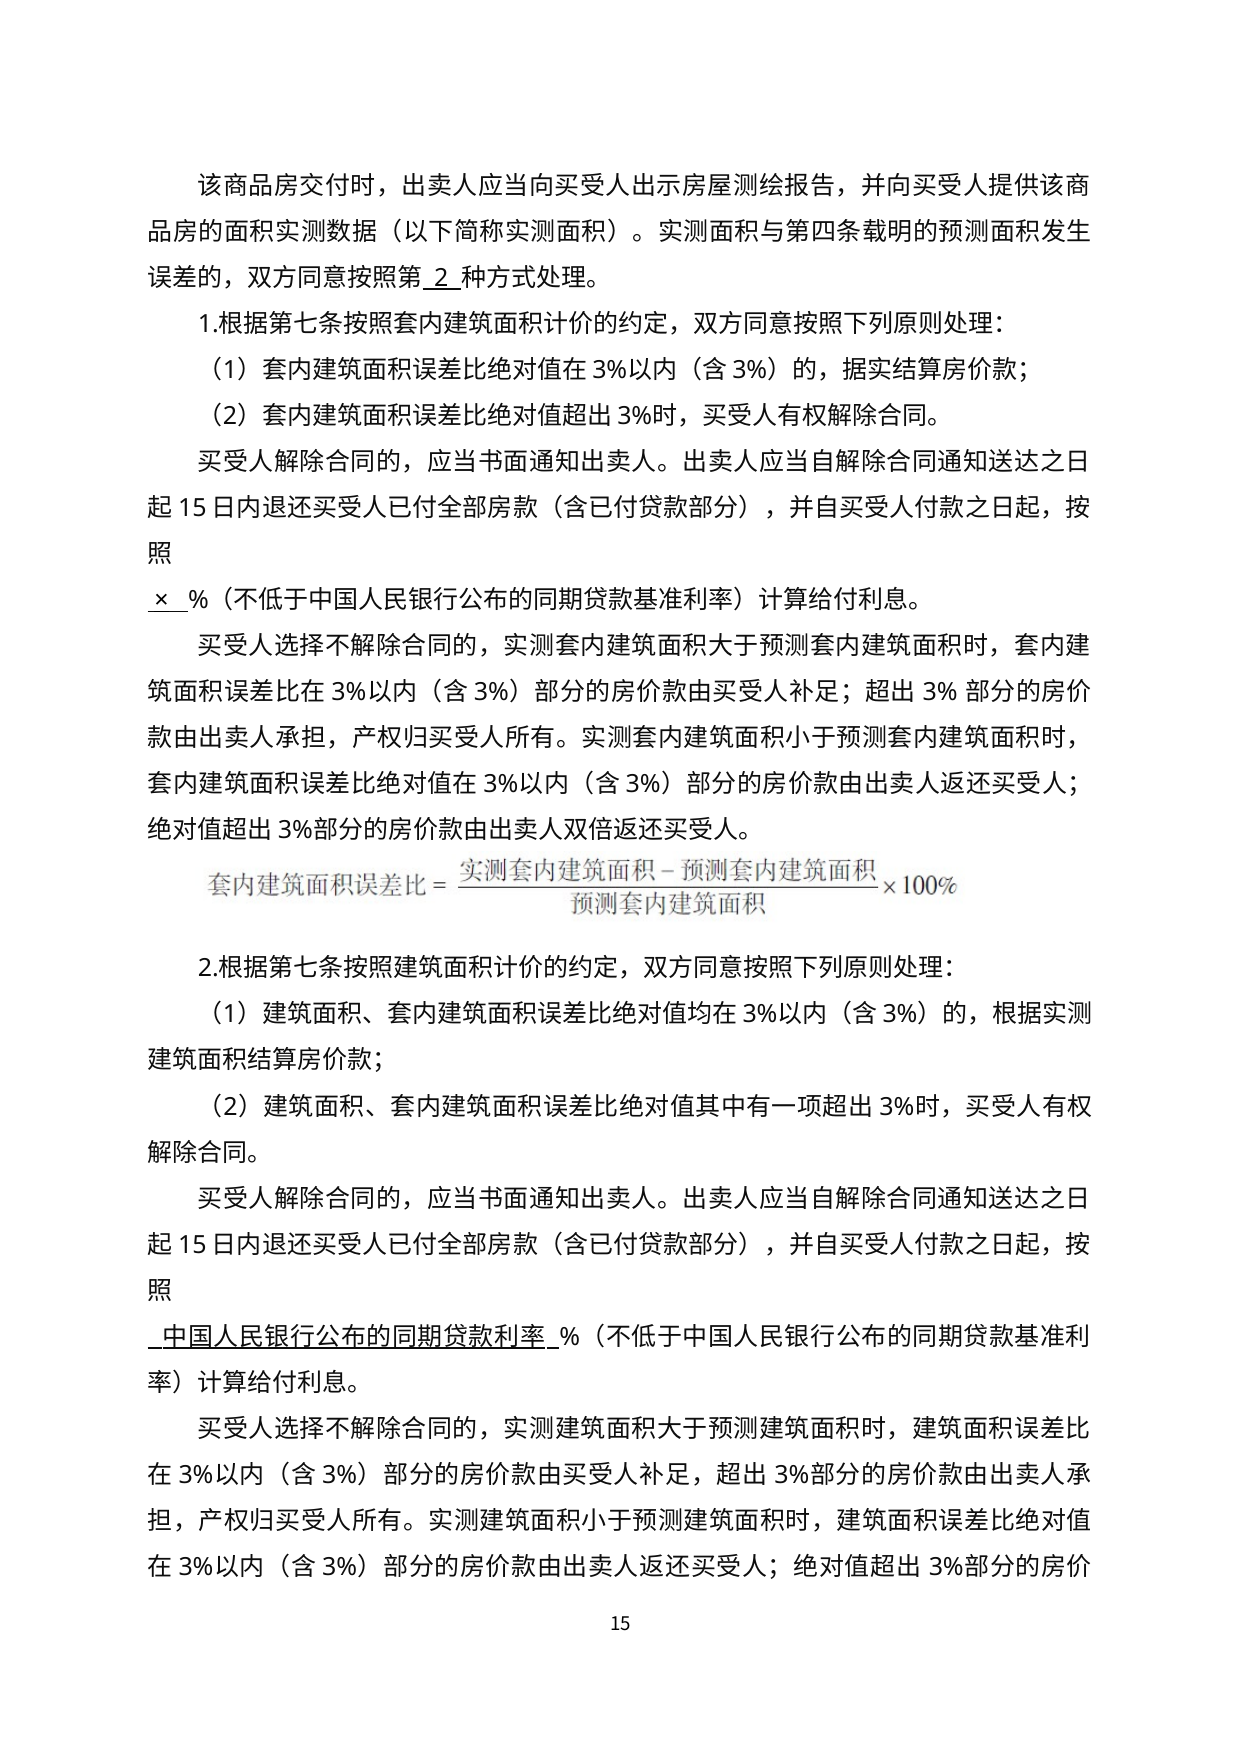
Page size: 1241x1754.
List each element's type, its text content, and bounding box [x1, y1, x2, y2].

text 中国人民银行公布的同期贷款利率 %（不低于中国人民银行公布的同期贷款基准利率）计算给付利息。 [148, 1311, 1092, 1403]
text 1.根据第七条按照套内建筑面积计价的约定，双方同意按照下列原则处理： [148, 298, 1092, 344]
text （1）建筑面积、套内建筑面积误差比绝对值均在3%以内（含3%）的，根据实测建筑面积结算房价款； [148, 989, 1092, 1081]
text （1）套内建筑面积误差比绝对值在3%以内（含3%）的，据实结算房价款； [148, 344, 1092, 391]
text 2.根据第七条按照建筑面积计价的约定，双方同意按照下列原则处理： [148, 943, 1092, 989]
text 买受人选择不解除合同的，实测套内建筑面积大于预测套内建筑面积时，套内建筑面积误差比在3%以内（含3%）部分的房价款由买受人补足；超出3% 部分的房价款由出卖人承担，产权归买受人所有。实测套内建筑面积小于预测套内建筑面积时，套内建筑面积误差比绝对值在3%以内（含3%）部分的房价款由出卖人返还买受人；绝对值超出3%部分的房价款由出卖人双倍返还买受人。 [148, 621, 1092, 851]
text 买受人解除合同的，应当书面通知出卖人。出卖人应当自解除合同通知送达之日起15日内退还买受人已付全部房款（含已付贷款部分），并自买受人付款之日起，按照 [148, 437, 1092, 575]
picture [178, 851, 1045, 928]
text （2）建筑面积、套内建筑面积误差比绝对值其中有一项超出3%时，买受人有权解除合同。 [148, 1081, 1092, 1173]
text 买受人解除合同的，应当书面通知出卖人。出卖人应当自解除合同通知送达之日起15日内退还买受人已付全部房款（含已付贷款部分），并自买受人付款之日起，按照 [148, 1173, 1092, 1311]
text 该商品房交付时，出卖人应当向买受人出示房屋测绘报告，并向买受人提供该商品房的面积实测数据（以下简称实测面积）。实测面积与第四条载明的预测面积发生误差的，双方同意按照第 2 种方式处理。 [148, 160, 1092, 298]
text （2）套内建筑面积误差比绝对值超出3%时，买受人有权解除合同。 [148, 391, 1092, 437]
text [148, 1403, 1092, 1588]
text × %（不低于中国人民银行公布的同期贷款基准利率）计算给付利息。 [148, 575, 1092, 621]
